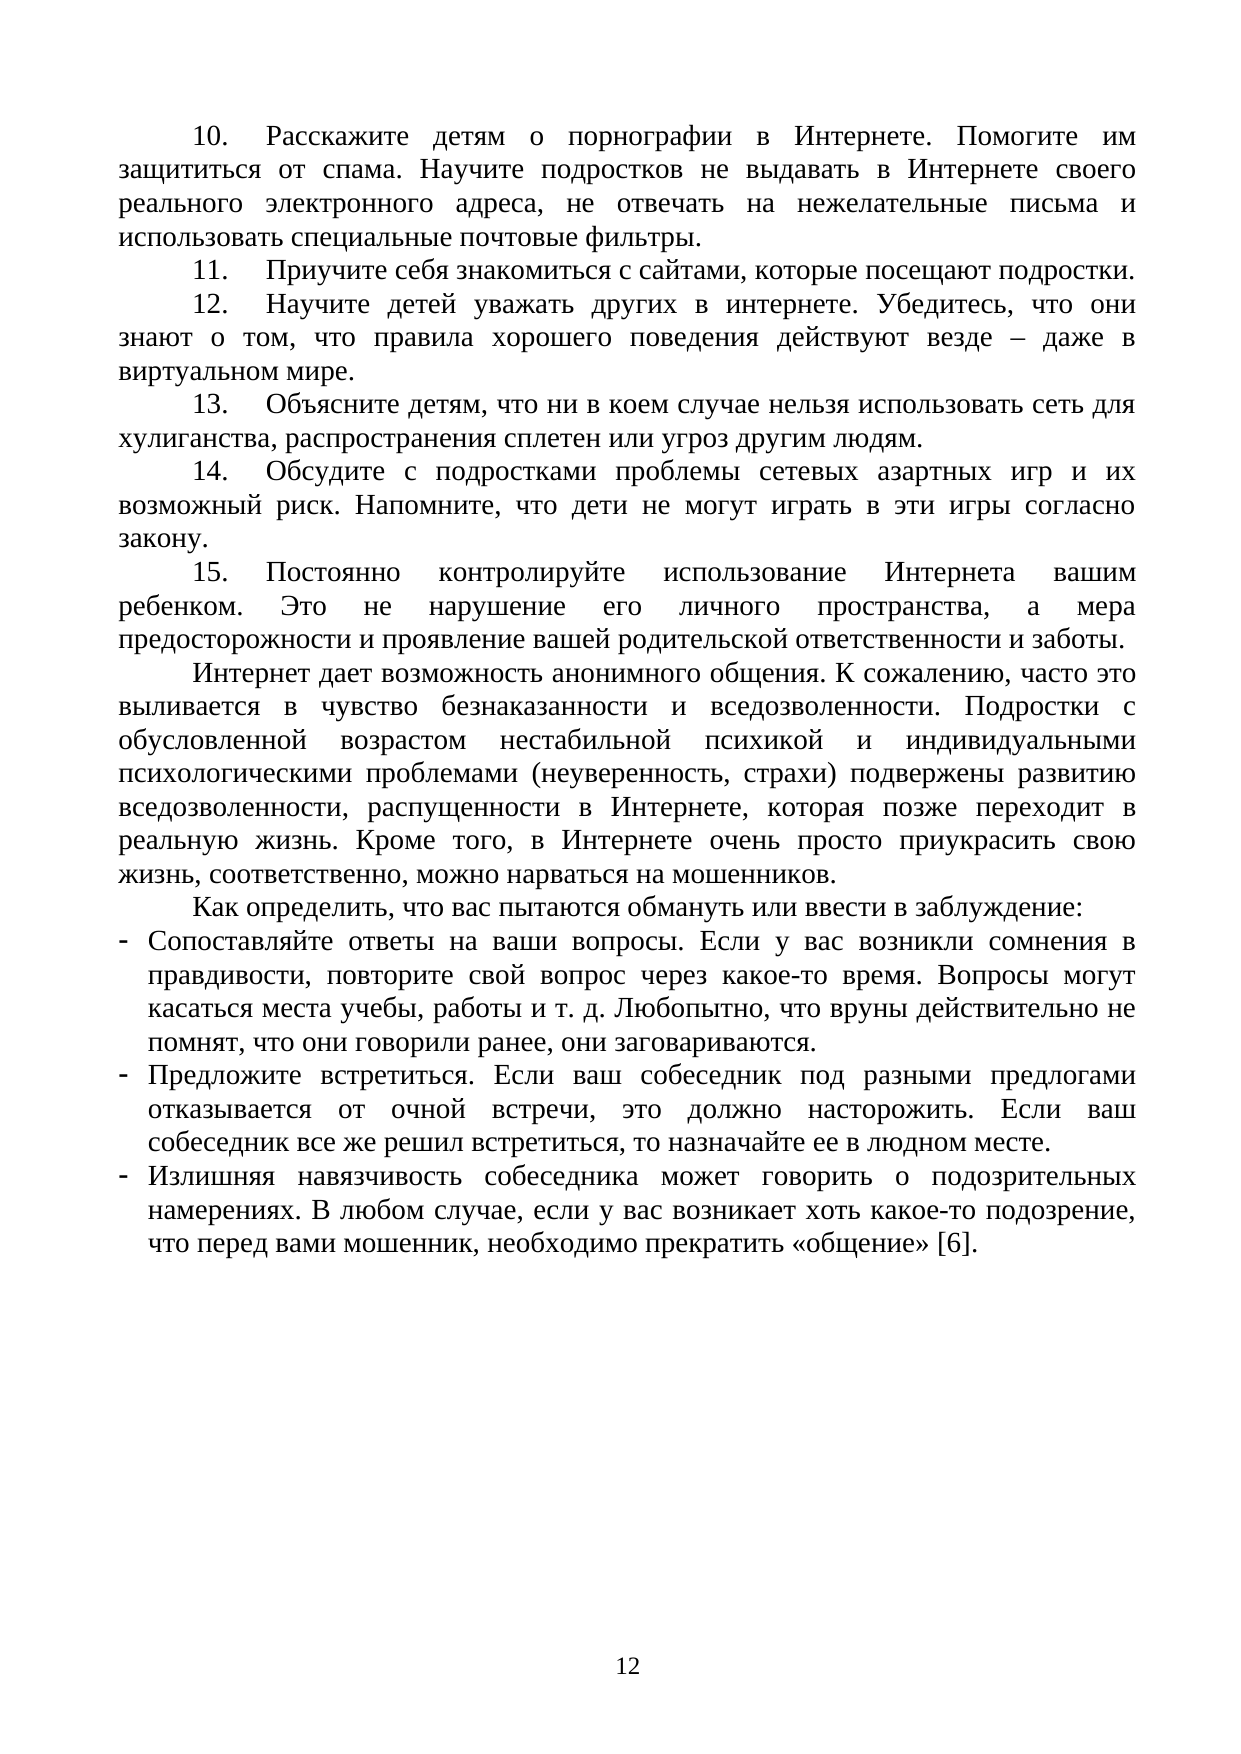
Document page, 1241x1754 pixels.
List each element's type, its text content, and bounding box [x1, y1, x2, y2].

text 10. Расскажите детям о порнографии в Интернете. Помогите им защититься от спама. Научите подростков не выдавать в Интернете своего реального электронного адреса, не отвечать на нежелательные письма и использовать специальные почтовые фильтры. [118, 118, 1137, 252]
list Сопоставляйте ответы на ваши вопросы. Если у вас возникли сомнения в правдивости, повторите свой вопрос через какое-то время. Вопросы могут касаться места учебы, работы и т. д. Любопытно, что вруны действительно не помнят, что они говорили ранее, они заговариваются. [118, 923, 1137, 1057]
text Как определить, что вас пытаются обмануть или ввести в заблуждение: [118, 889, 1137, 923]
text 11. Приучите себя знакомиться с сайтами, которые посещают подростки. [118, 252, 1137, 286]
text 15. Постоянно контролируйте использование Интернета вашим ребенком. Это не нарушение его личного пространства, а мера предосторожности и проявление вашей родительской ответственности и заботы. [118, 554, 1137, 655]
text 13. Объясните детям, что ни в коем случае нельзя использовать сеть для хулиганства, распространения сплетен или угроз другим людям. [118, 386, 1137, 453]
text 12. Научите детей уважать других в интернете. Убедитесь, что они знают о том, что правила хорошего поведения действуют везде – даже в виртуальном мире. [118, 286, 1137, 386]
text 14. Обсудите с подростками проблемы сетевых азартных игр и их возможный риск. Напомните, что дети не могут играть в эти игры согласно закону. [118, 453, 1137, 554]
list Излишняя навязчивость собеседника может говорить о подозрительных намерениях. В любом случае, если у вас возникает хоть какое-то подозрение, что перед вами мошенник, необходимо прекратить «общение» [6]. [118, 1158, 1137, 1259]
list Предложите встретиться. Если ваш собеседник под разными предлогами отказывается от очной встречи, это должно насторожить. Если ваш собеседник все же решил встретиться, то назначайте ее в людном месте. [118, 1057, 1137, 1158]
text Интернет дает возможность анонимного общения. К сожалению, часто это выливается в чувство безнаказанности и вседозволенности. Подростки с обусловленной возрастом нестабильной психикой и индивидуальными психологическими проблемами (неуверенность, страхи) подвержены развитию вседозволенности, распущенности в Интернете, которая позже переходит в реальную жизнь. Кроме того, в Интернете очень просто приукрасить свою жизнь, соответственно, можно нарваться на мошенников. [118, 655, 1137, 889]
